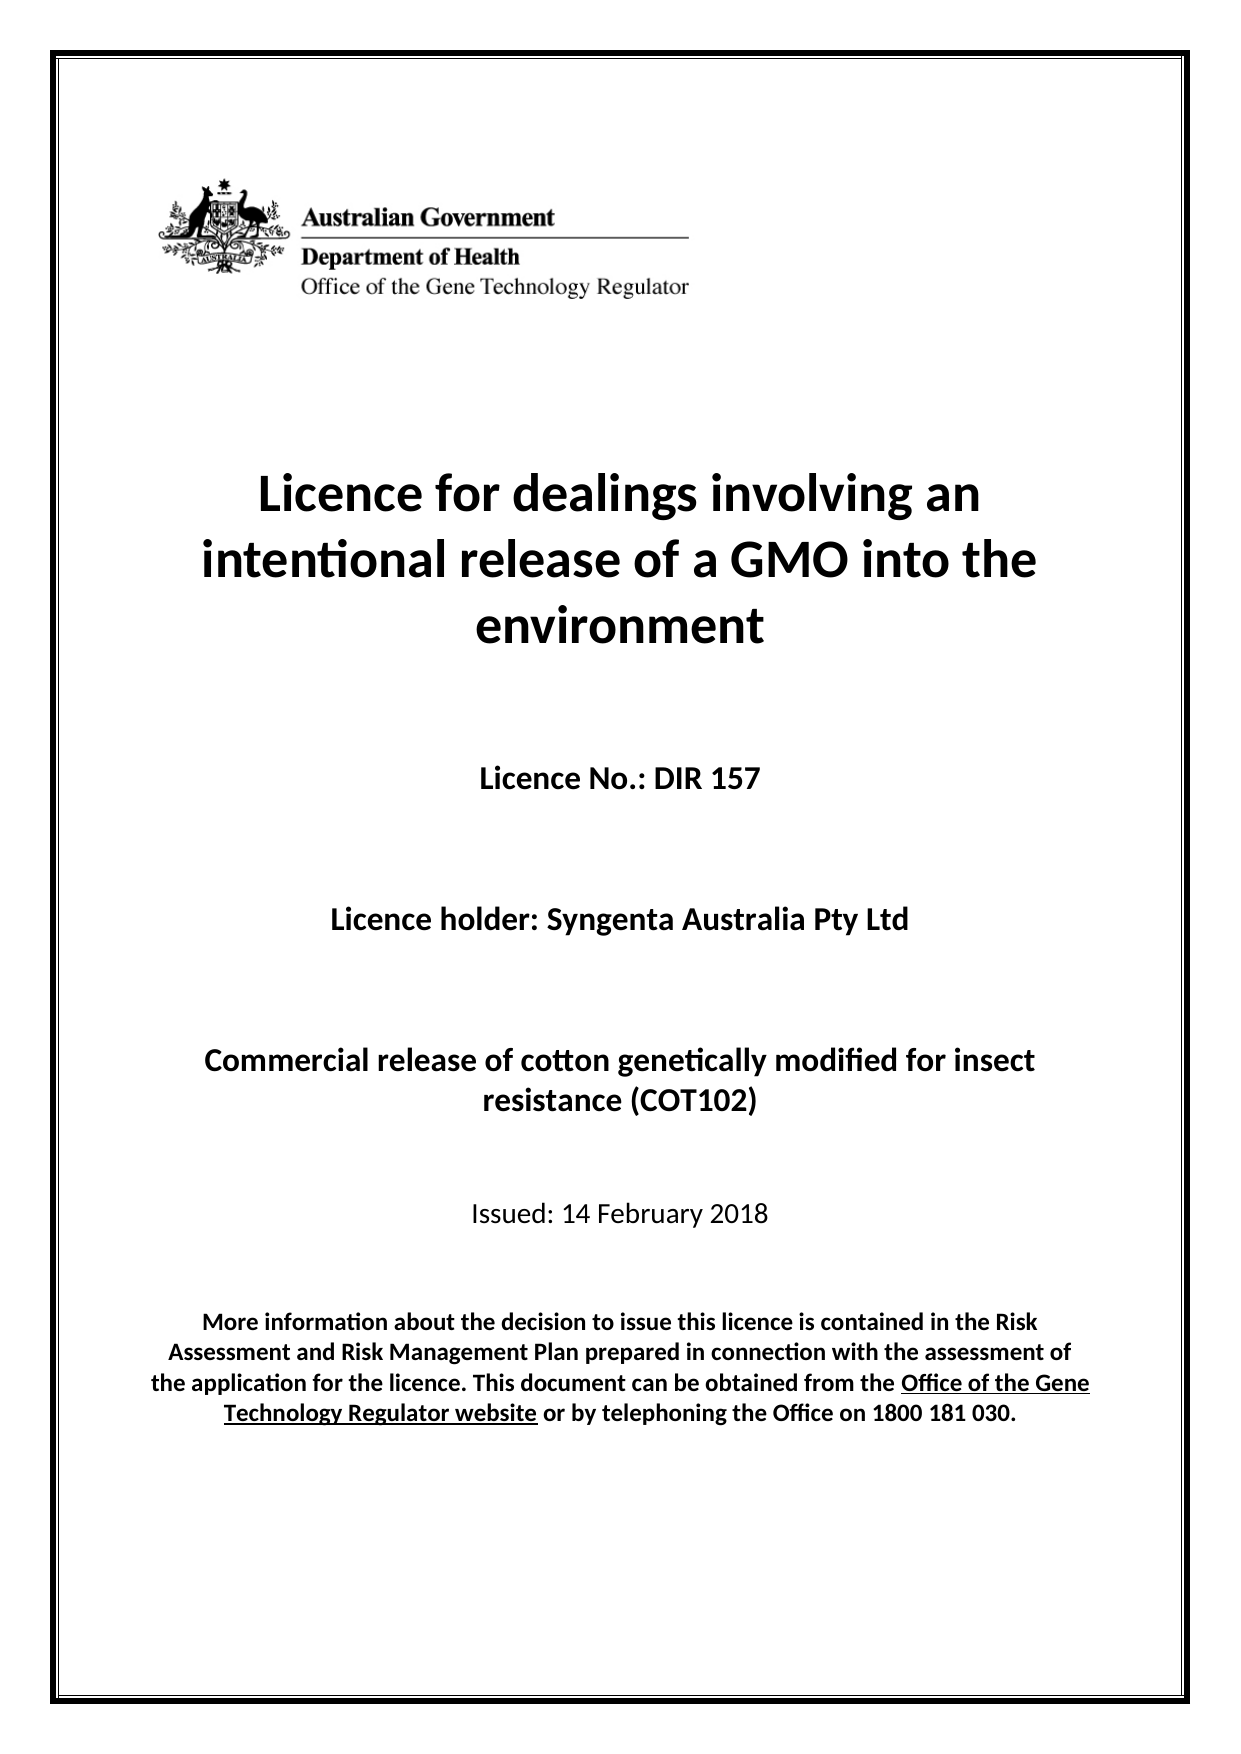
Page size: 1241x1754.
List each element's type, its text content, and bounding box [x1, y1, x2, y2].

text More information about the decision to issue this licence is contained in the Risk Assessment and Risk Management Plan prepared in connection with the assessment of the application for the licence. This document can be obtained from the Office of the Gene Technology Regulator website or by telephoning the Office on 1800 181 030. [150, 1306, 1090, 1428]
text Commercial release of cotton genetically modified for insect resistance (COT102) [150, 1038, 1090, 1120]
text Licence for dealings involving an intentional release of a GMO into the environment [150, 459, 1090, 657]
text Licence No.: DIR 157 [150, 757, 1090, 798]
text Issued: 14 February 2018 [150, 1195, 1090, 1231]
picture [150, 162, 698, 319]
text Licence holder: Syngenta Australia Pty Ltd [150, 898, 1090, 938]
